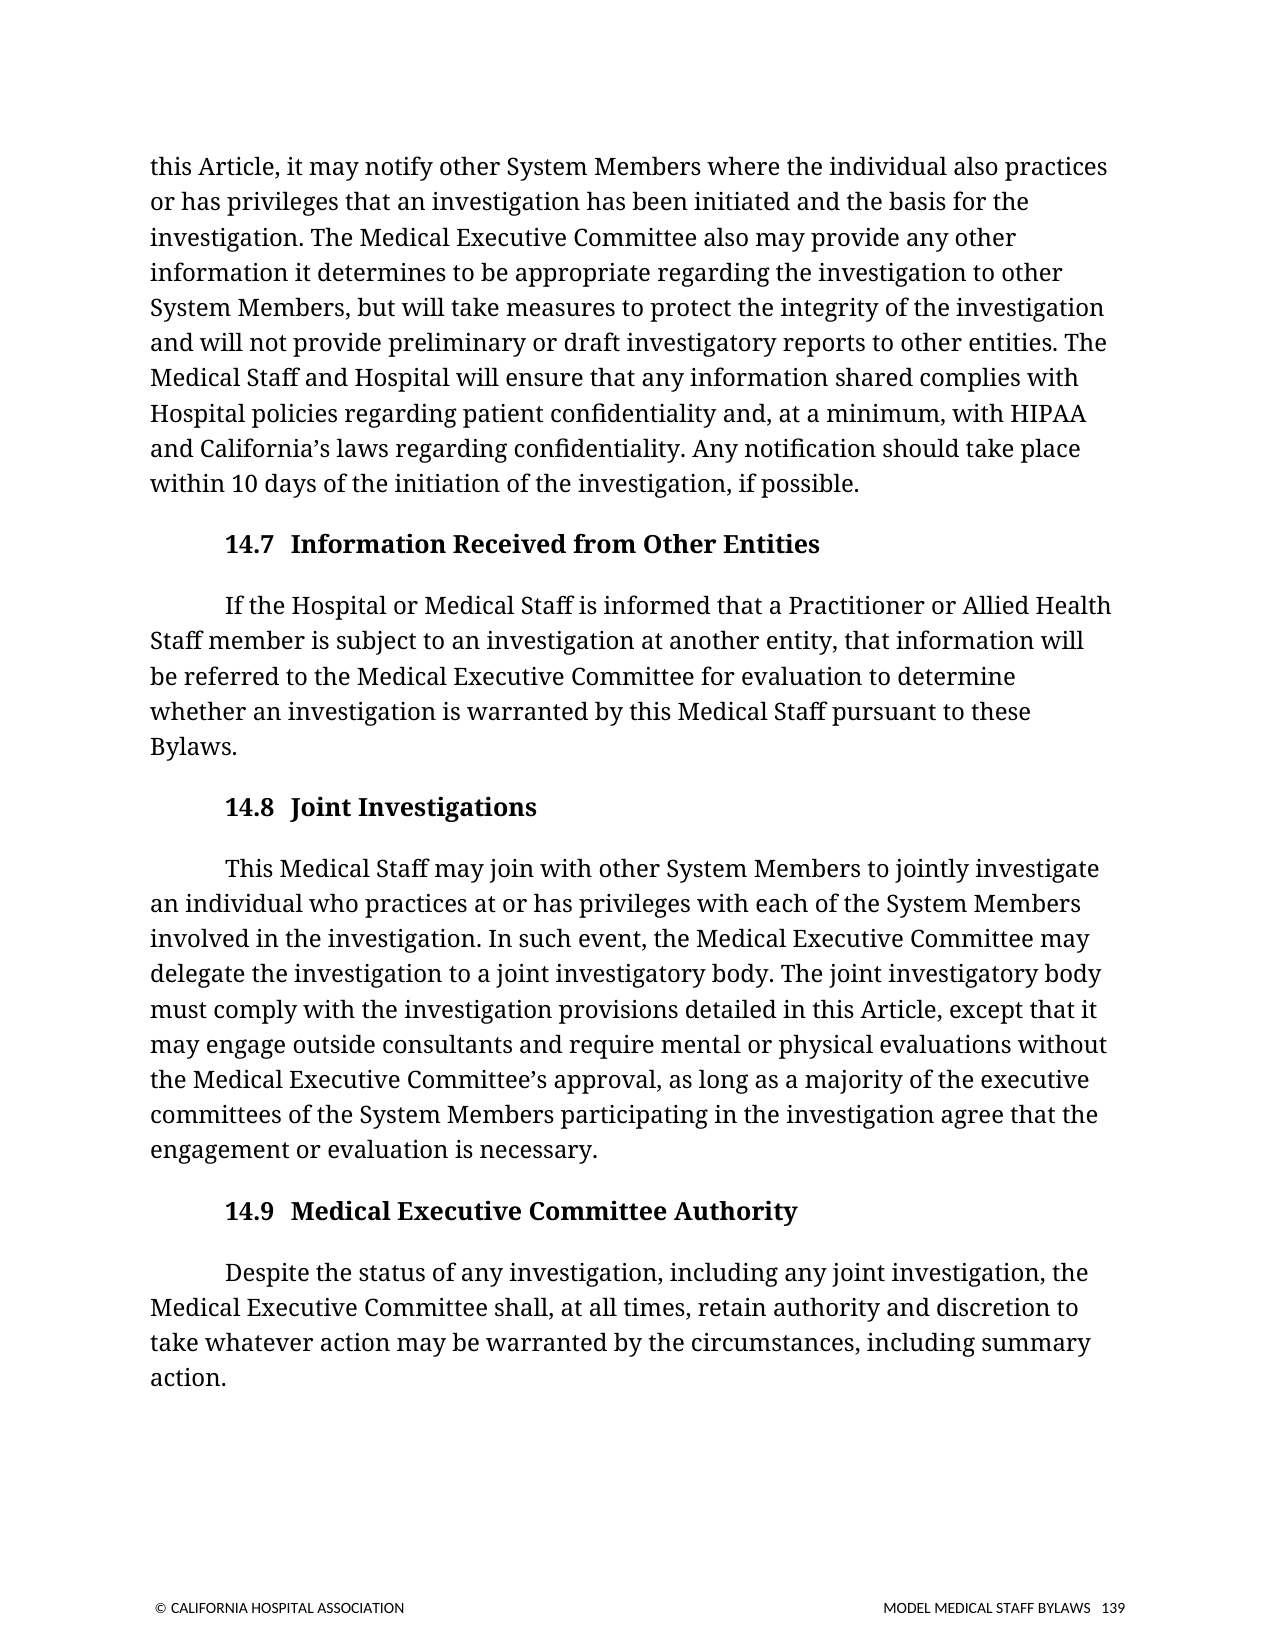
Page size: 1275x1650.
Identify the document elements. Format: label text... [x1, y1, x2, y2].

text This Medical Staff may join with other System Members to jointly investigate an individual who practices at or has privileges with each of the System Members involved in the investigation. In such event, the Medical Executive Committee may delegate the investigation to a joint investigatory body. The joint investigatory body must comply with the investigation provisions detailed in this Article, except that it may engage outside consultants and require mental or physical evaluations without the Medical Executive Committee’s approval, as long as a majority of the executive committees of the System Members participating in the investigation agree that the engagement or evaluation is necessary. [150, 852, 1116, 1166]
text Joint Investigations [150, 790, 1116, 824]
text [150, 150, 1116, 499]
text Information Received from Other Entities [150, 527, 1116, 561]
text Despite the status of any investigation, including any joint investigation, the Medical Executive Committee shall, at all times, retain authority and discretion to take whatever action may be warranted by the circumstances, including summary action. [150, 1255, 1116, 1393]
text Medical Executive Committee Authority [150, 1193, 1116, 1228]
text If the Hospital or Medical Staff is informed that a Practitioner or Allied Health Staff member is subject to an investigation at another entity, that information will be referred to the Medical Executive Committee for evaluation to determine whether an investigation is warranted by this Medical Staff pursuant to these Bylaws. [150, 589, 1116, 762]
